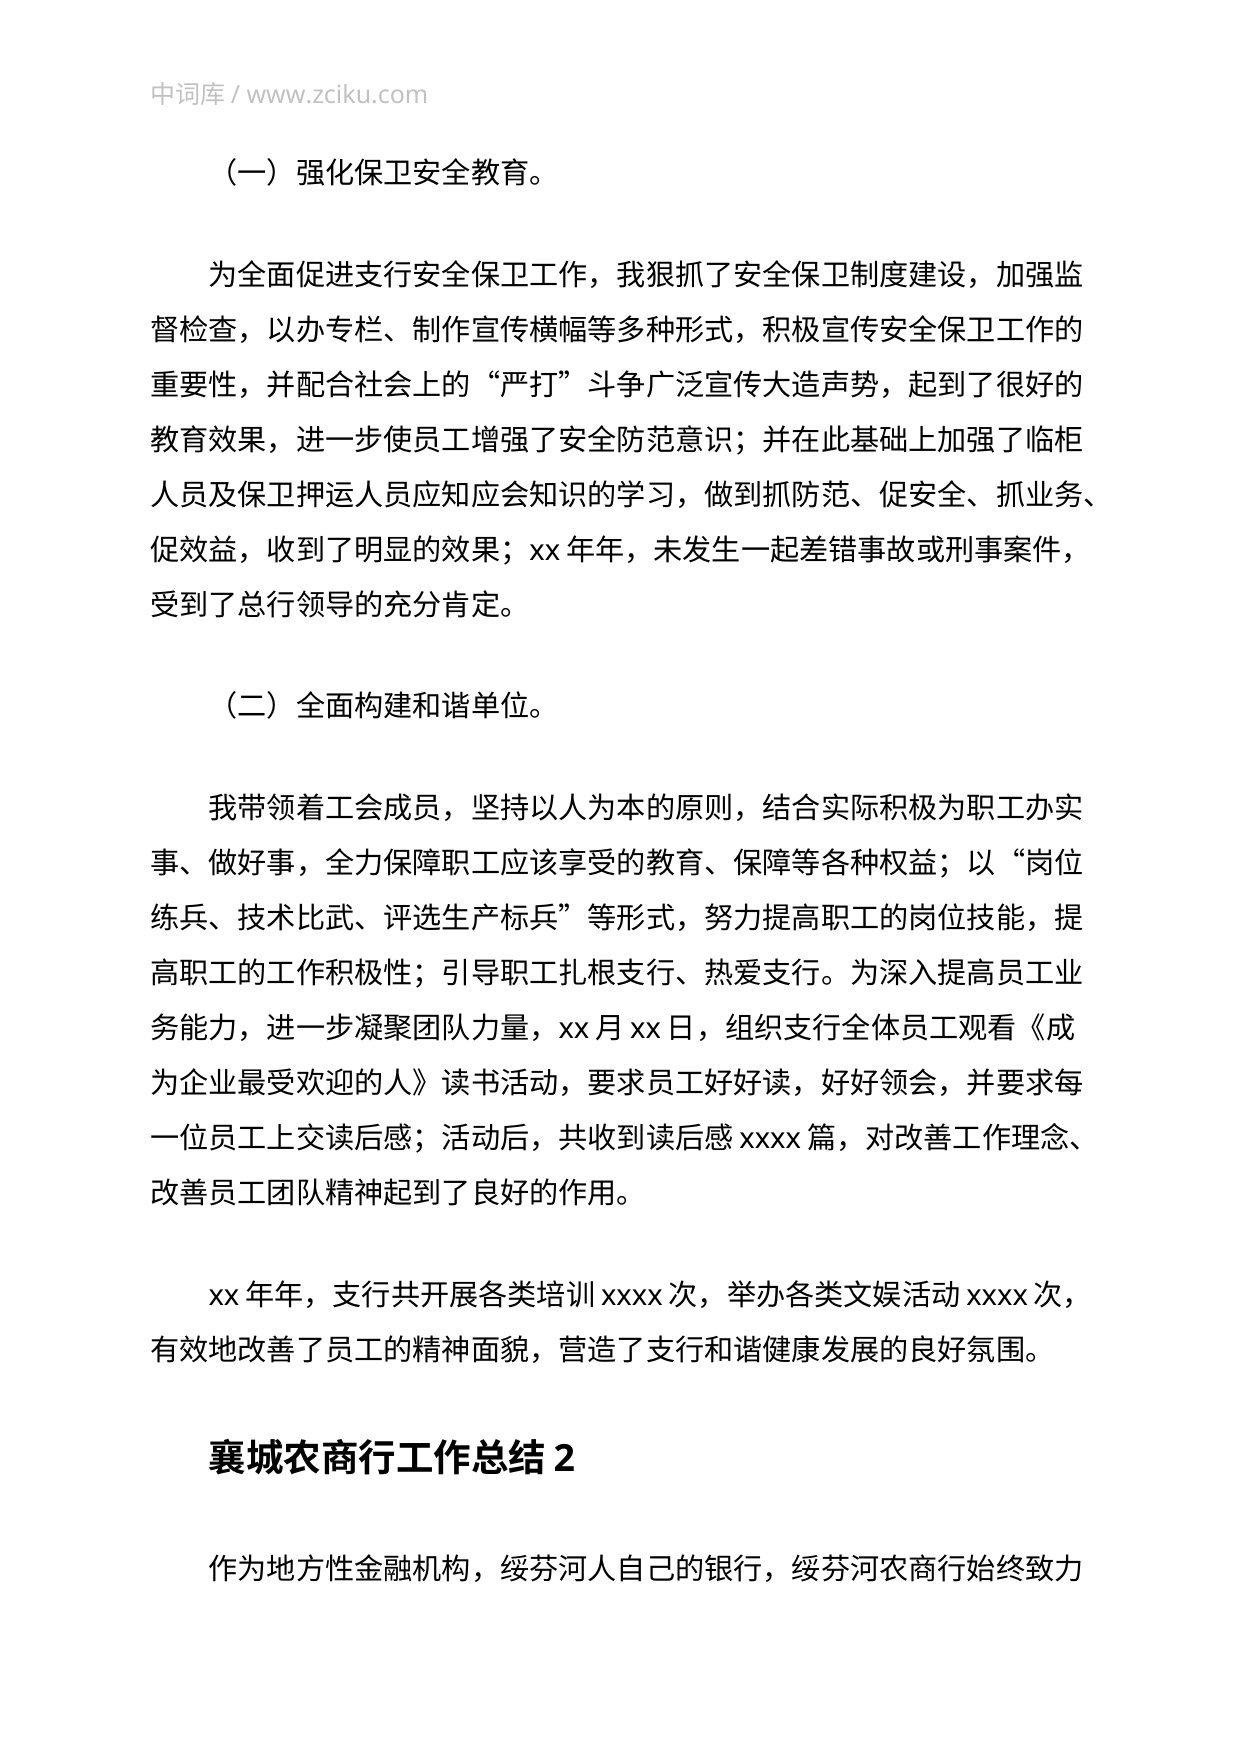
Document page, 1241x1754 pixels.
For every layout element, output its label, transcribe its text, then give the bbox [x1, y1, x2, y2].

text 为全面促进支行安全保卫工作，我狠抓了安全保卫制度建设，加强监督检查，以办专栏、制作宣传横幅等多种形式，积极宣传安全保卫工作的重要性，并配合社会上的“严打”斗争广泛宣传大造声势，起到了很好的教育效果，进一步使员工增强了安全防范意识；并在此基础上加强了临柜人员及保卫押运人员应知应会知识的学习，做到抓防范、促安全、抓业务、促效益，收到了明显的效果；xx年年，未发生一起差错事故或刑事案件，受到了总行领导的充分肯定。 [150, 252, 1090, 623]
text （一）强化保卫安全教育。 [150, 150, 1090, 192]
text 襄城农商行工作总结2 [150, 1428, 1090, 1482]
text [150, 1545, 1090, 1588]
text xx年年，支行共开展各类培训xxxx次，举办各类文娱活动xxxx次，有效地改善了员工的精神面貌，营造了支行和谐健康发展的良好氛围。 [150, 1271, 1090, 1368]
text 我带领着工会成员，坚持以人为本的原则，结合实际积极为职工办实事、做好事，全力保障职工应该享受的教育、保障等各种权益；以“岗位练兵、技术比武、评选生产标兵”等形式，努力提高职工的岗位技能，提高职工的工作积极性；引导职工扎根支行、热爱支行。为深入提高员工业务能力，进一步凝聚团队力量，xx月xx日，组织支行全体员工观看《成为企业最受欢迎的人》读书活动，要求员工好好读，好好领会，并要求每一位员工上交读后感；活动后，共收到读后感xxxx篇，对改善工作理念、改善员工团队精神起到了良好的作用。 [150, 785, 1090, 1212]
text （二）全面构建和谐单位。 [150, 683, 1090, 725]
